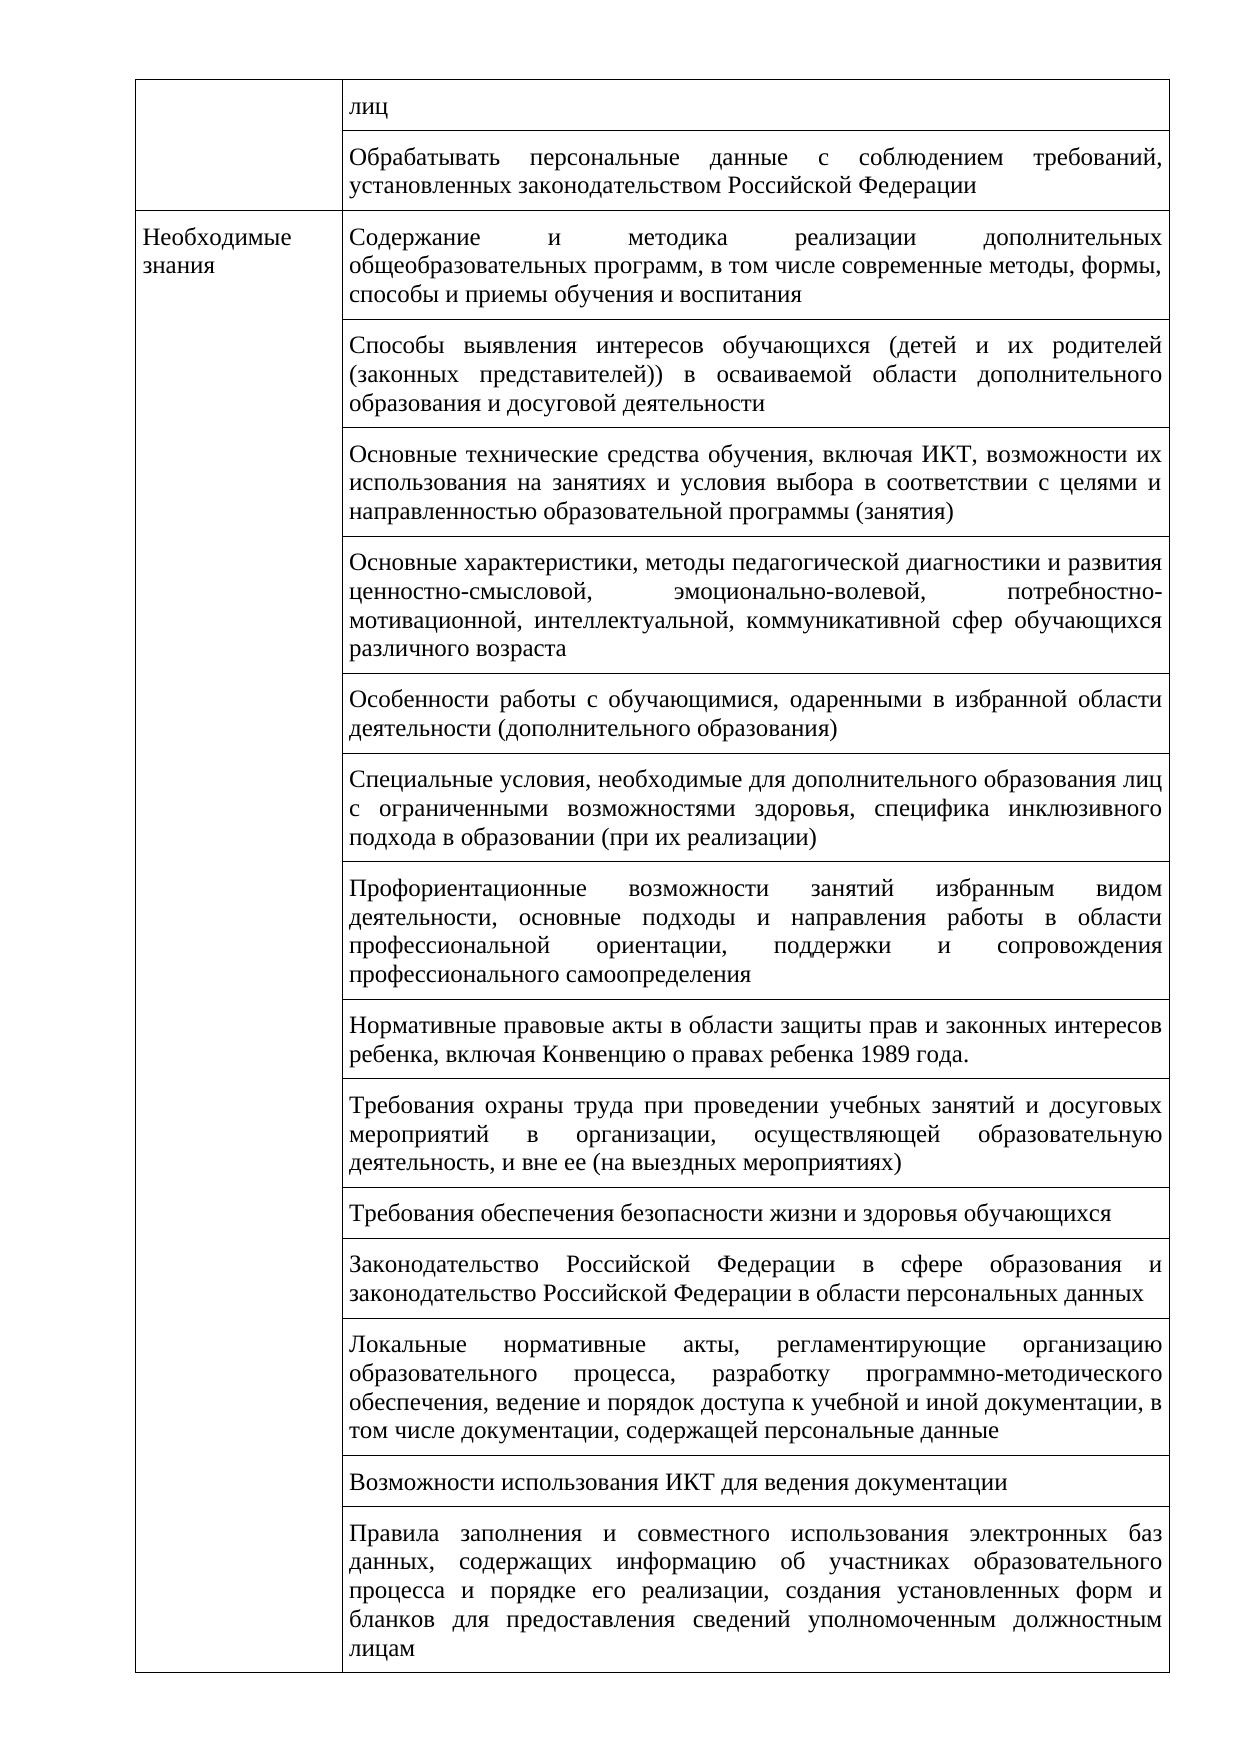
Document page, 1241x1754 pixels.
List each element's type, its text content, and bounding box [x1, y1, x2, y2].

table_cell Содержание и методика реализации дополнительных общеобразовательных программ, в том числе современные методы, формы, способы и приемы обучения и воспитания [343, 211, 1169, 318]
table_cell Способы выявления интересов обучающихся (детей и их родителей (законных представителей)) в осваиваемой области дополнительного образования и досуговой деятельности [343, 320, 1169, 427]
table_cell Локальные нормативные акты, регламентирующие организацию образовательного процесса, разработку программно-методического обеспечения, ведение и порядок доступа к учебной и иной документации, в том числе документации, содержащей персональные данные [343, 1319, 1169, 1455]
table_cell Необходимые знания [136, 211, 342, 1672]
table_cell Специальные условия, необходимые для дополнительного образования лиц с ограниченными возможностями здоровья, специфика инклюзивного подхода в образовании (при их реализации) [343, 754, 1169, 861]
table_cell Требования обеспечения безопасности жизни и здоровья обучающихся [343, 1188, 1169, 1238]
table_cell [343, 80, 1169, 130]
table_cell Особенности работы с обучающимися, одаренными в избранной области деятельности (дополнительного образования) [343, 674, 1169, 753]
table_cell Правила заполнения и совместного использования электронных баз данных, содержащих информацию об участниках образовательного процесса и порядке его реализации, создания установленных форм и бланков для предоставления сведений уполномоченным должностным лицам [343, 1507, 1169, 1672]
table_cell Законодательство Российской Федерации в сфере образования и законодательство Российской Федерации в области персональных данных [343, 1239, 1169, 1318]
table_cell Основные характеристики, методы педагогической диагностики и развития ценностно-смысловой, эмоционально-волевой, потребностно-мотивационной, интеллектуальной, коммуникативной сфер обучающихся различного возраста [343, 537, 1169, 673]
table_cell Требования охраны труда при проведении учебных занятий и досуговых мероприятий в организации, осуществляющей образовательную деятельность, и вне ее (на выездных мероприятиях) [343, 1079, 1169, 1187]
table_cell Возможности использования ИКТ для ведения документации [343, 1456, 1169, 1506]
table_cell Профориентационные возможности занятий избранным видом деятельности, основные подходы и направления работы в области профессиональной ориентации, поддержки и сопровождения профессионального самоопределения [343, 862, 1169, 998]
table_cell Нормативные правовые акты в области защиты прав и законных интересов ребенка, включая Конвенцию о правах ребенка 1989 года. [343, 1000, 1169, 1078]
table_cell Основные технические средства обучения, включая ИКТ, возможности их использования на занятиях и условия выбора в соответствии с целями и направленностью образовательной программы (занятия) [343, 428, 1169, 536]
table_cell Обрабатывать персональные данные с соблюдением требований, установленных законодательством Российской Федерации [343, 131, 1169, 210]
